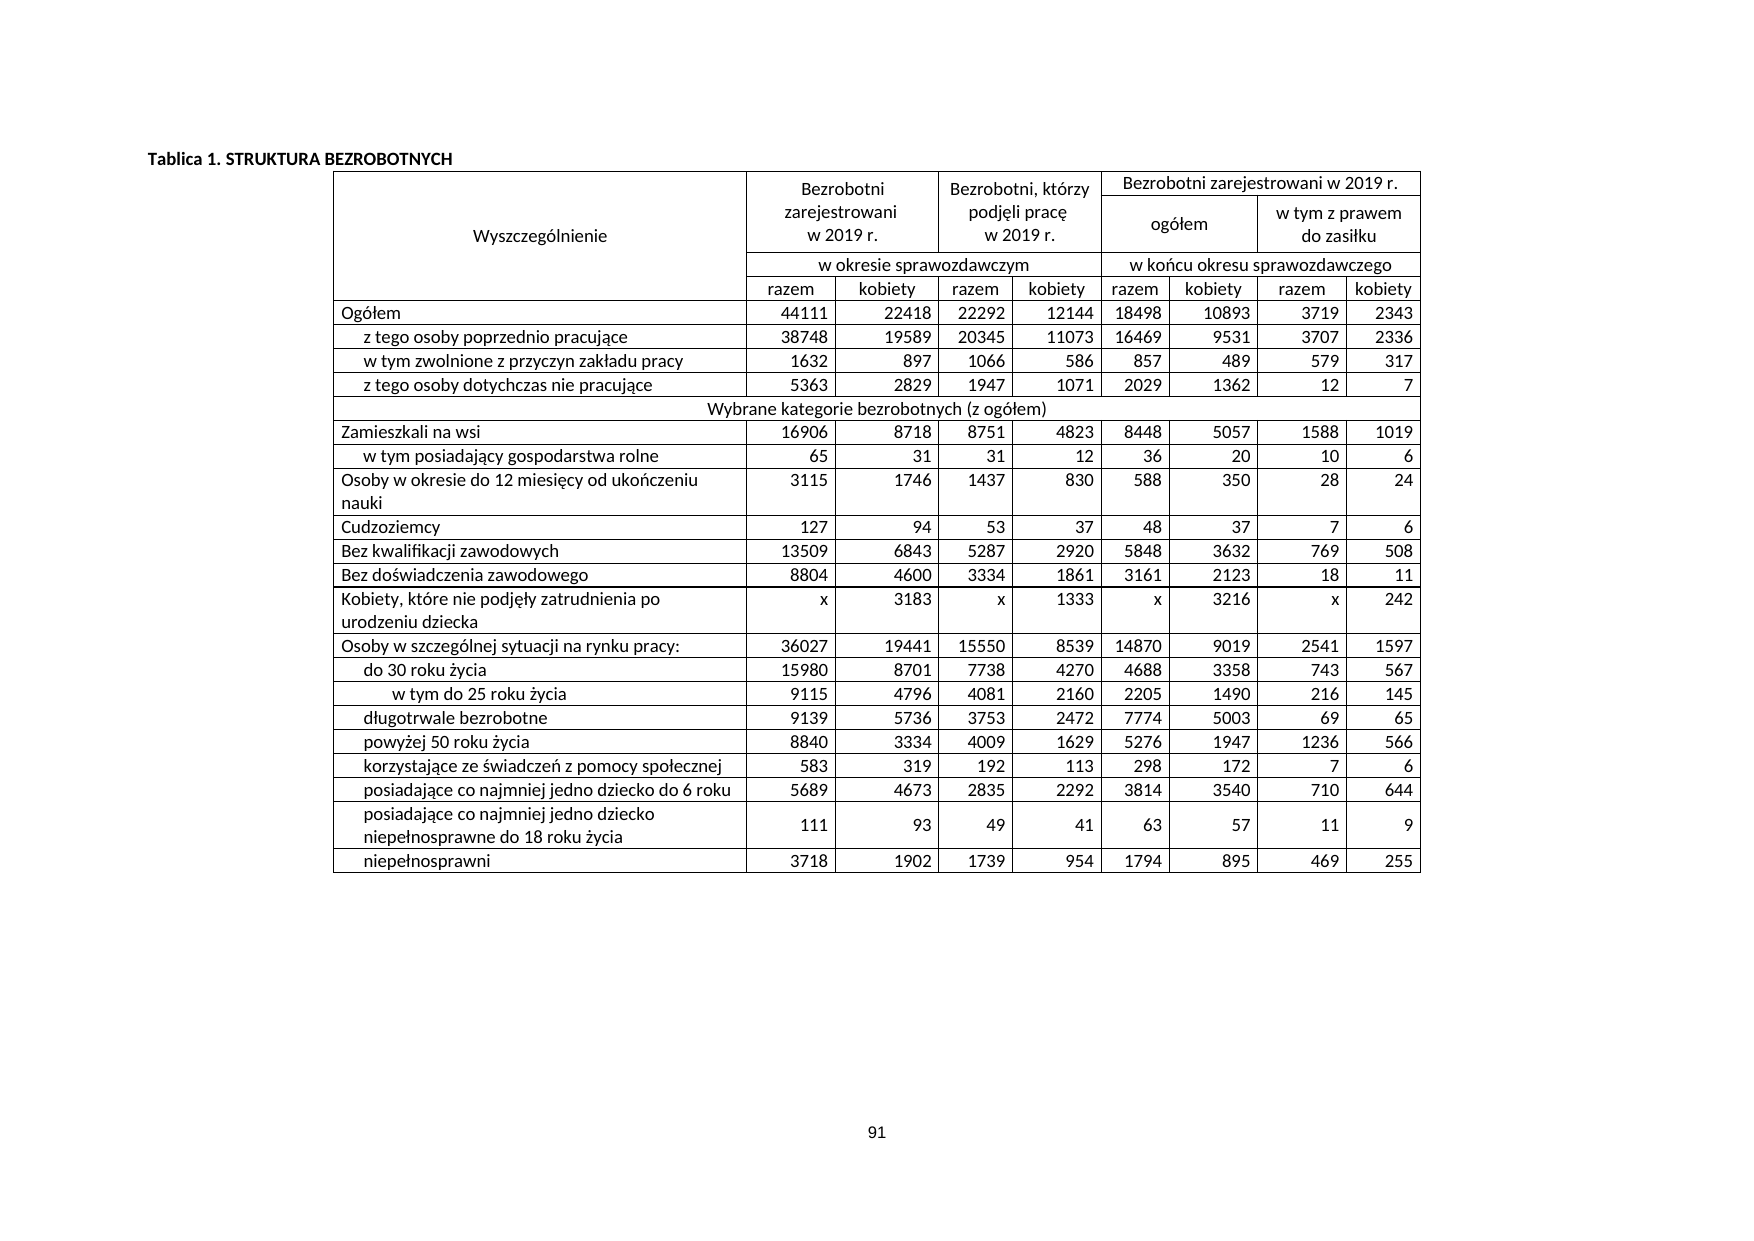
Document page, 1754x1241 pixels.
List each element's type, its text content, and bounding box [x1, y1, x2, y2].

table_cell 2541 [1258, 634, 1346, 657]
table_cell 1746 [836, 469, 938, 514]
table_cell Bez kwalifikacji zawodowych [334, 540, 746, 562]
table_cell 18 [1258, 564, 1346, 586]
table_cell 11 [1347, 564, 1420, 586]
table_cell 5689 [747, 778, 835, 801]
table_cell 6 [1347, 754, 1420, 777]
table_cell 1902 [836, 849, 938, 872]
table_cell 255 [1347, 849, 1420, 872]
table_cell 317 [1347, 349, 1420, 372]
table_cell 2160 [1013, 682, 1101, 705]
table_cell 5276 [1102, 730, 1169, 753]
table_cell kobiety [1170, 277, 1257, 300]
table_cell 4673 [836, 778, 938, 801]
table_cell 63 [1102, 802, 1169, 848]
table_cell 20 [1170, 445, 1257, 468]
table_cell 3540 [1170, 778, 1257, 801]
table_cell 3719 [1258, 301, 1346, 324]
table_cell 2123 [1170, 564, 1257, 586]
table_cell 1588 [1258, 421, 1346, 444]
table_cell 10 [1258, 445, 1346, 468]
table_cell 1362 [1170, 373, 1257, 396]
table_cell 1947 [939, 373, 1012, 396]
table_cell 53 [939, 516, 1012, 538]
table_cell 579 [1258, 349, 1346, 372]
table_cell 19589 [836, 325, 938, 348]
table_cell razem [1102, 277, 1169, 300]
table_cell w tym do 25 roku życia [334, 682, 746, 705]
table_cell 94 [836, 516, 938, 538]
table_cell 830 [1013, 469, 1101, 514]
table_cell 36027 [747, 634, 835, 657]
table_cell 28 [1258, 469, 1346, 514]
table_cell 1437 [939, 469, 1012, 514]
table_cell 16906 [747, 421, 835, 444]
table_cell 24 [1347, 469, 1420, 514]
table_cell razem [1258, 277, 1346, 300]
table_cell 38748 [747, 325, 835, 348]
table_cell 7738 [939, 658, 1012, 681]
table_cell w okresie sprawozdawczym [747, 253, 1101, 276]
table_cell 2029 [1102, 373, 1169, 396]
table_cell w tym z prawem do zasiłku [1258, 196, 1420, 252]
table_cell 44111 [747, 301, 835, 324]
table_cell 18498 [1102, 301, 1169, 324]
table_cell 16469 [1102, 325, 1169, 348]
table_cell 1629 [1013, 730, 1101, 753]
table_cell 3183 [836, 588, 938, 633]
table_cell 15980 [747, 658, 835, 681]
table_cell 1861 [1013, 564, 1101, 586]
table_cell 1333 [1013, 588, 1101, 633]
table_cell 127 [747, 516, 835, 538]
table_cell 3115 [747, 469, 835, 514]
table_cell Wybrane kategorie bezrobotnych (z ogółem) [334, 397, 1420, 420]
table_cell 6843 [836, 540, 938, 562]
table_cell 769 [1258, 540, 1346, 562]
table_cell 583 [747, 754, 835, 777]
table_cell x [939, 588, 1012, 633]
table_cell 19441 [836, 634, 938, 657]
table_cell 2835 [939, 778, 1012, 801]
table_cell 3632 [1170, 540, 1257, 562]
table_cell ogółem [1102, 196, 1257, 252]
table_cell 9531 [1170, 325, 1257, 348]
table_cell 8701 [836, 658, 938, 681]
table_cell 1632 [747, 349, 835, 372]
table_cell 11073 [1013, 325, 1101, 348]
table_cell 710 [1258, 778, 1346, 801]
table_cell 242 [1347, 588, 1420, 633]
table_cell 8804 [747, 564, 835, 586]
table_cell 8840 [747, 730, 835, 753]
table_cell 2343 [1347, 301, 1420, 324]
table_cell x [1102, 588, 1169, 633]
table_cell 57 [1170, 802, 1257, 848]
text Tablica 1. STRUKTURA BEZROBOTNYCH [148, 148, 1606, 171]
table_cell 3334 [939, 564, 1012, 586]
table_cell w tym posiadający gospodarstwa rolne [334, 445, 746, 468]
table_cell 20345 [939, 325, 1012, 348]
table_cell 3707 [1258, 325, 1346, 348]
table_cell 48 [1102, 516, 1169, 538]
table_cell 6 [1347, 516, 1420, 538]
table_cell 3718 [747, 849, 835, 872]
table_cell 1019 [1347, 421, 1420, 444]
table_cell 1066 [939, 349, 1012, 372]
table_cell 4600 [836, 564, 938, 586]
table_cell 2336 [1347, 325, 1420, 348]
table_cell 954 [1013, 849, 1101, 872]
table_cell Ogółem [334, 301, 746, 324]
table_cell 65 [1347, 706, 1420, 729]
table_cell 298 [1102, 754, 1169, 777]
table_cell 36 [1102, 445, 1169, 468]
table_cell 9115 [747, 682, 835, 705]
table_cell 350 [1170, 469, 1257, 514]
table_cell z tego osoby dotychczas nie pracujące [334, 373, 746, 396]
table_cell 4081 [939, 682, 1012, 705]
table_cell 11 [1258, 802, 1346, 848]
table_cell 69 [1258, 706, 1346, 729]
table_cell Kobiety, które nie podjęły zatrudnienia po urodzeniu dziecka [334, 588, 746, 633]
table_cell 2829 [836, 373, 938, 396]
table_cell 1236 [1258, 730, 1346, 753]
table_cell 12144 [1013, 301, 1101, 324]
table_cell 8751 [939, 421, 1012, 444]
table_cell 5003 [1170, 706, 1257, 729]
table_cell 5363 [747, 373, 835, 396]
table_cell 93 [836, 802, 938, 848]
table_cell 4270 [1013, 658, 1101, 681]
table_cell kobiety [1013, 277, 1101, 300]
table_cell 3334 [836, 730, 938, 753]
table_cell 10893 [1170, 301, 1257, 324]
table_cell Osoby w szczególnej sytuacji na rynku pracy: [334, 634, 746, 657]
table_cell kobiety [836, 277, 938, 300]
table_cell 3814 [1102, 778, 1169, 801]
table_cell 5057 [1170, 421, 1257, 444]
table_cell korzystające ze świadczeń z pomocy społecznej [334, 754, 746, 777]
table_cell 3161 [1102, 564, 1169, 586]
table_cell 13509 [747, 540, 835, 562]
table_cell 1071 [1013, 373, 1101, 396]
table_cell 192 [939, 754, 1012, 777]
table_cell 566 [1347, 730, 1420, 753]
table_cell 111 [747, 802, 835, 848]
table_cell Osoby w okresie do 12 miesięcy od ukończeniu nauki [334, 469, 746, 514]
table_cell 5287 [939, 540, 1012, 562]
table_cell 857 [1102, 349, 1169, 372]
table_cell 49 [939, 802, 1012, 848]
table_cell 12 [1013, 445, 1101, 468]
table_cell 319 [836, 754, 938, 777]
table_cell 644 [1347, 778, 1420, 801]
table_cell 7 [1258, 516, 1346, 538]
table_cell 588 [1102, 469, 1169, 514]
table_cell 37 [1013, 516, 1101, 538]
table_cell 145 [1347, 682, 1420, 705]
table_cell 172 [1170, 754, 1257, 777]
table_cell 489 [1170, 349, 1257, 372]
table_cell x [1258, 588, 1346, 633]
table_cell 65 [747, 445, 835, 468]
table_cell 5736 [836, 706, 938, 729]
table_cell 4009 [939, 730, 1012, 753]
table_cell 7774 [1102, 706, 1169, 729]
table_cell 897 [836, 349, 938, 372]
table_header Bezrobotni, którzy podjęli pracę w 2019 r. [939, 172, 1101, 252]
table_cell 22292 [939, 301, 1012, 324]
table_cell 37 [1170, 516, 1257, 538]
table_cell 3753 [939, 706, 1012, 729]
table_cell 743 [1258, 658, 1346, 681]
table_cell 2205 [1102, 682, 1169, 705]
table_cell posiadające co najmniej jedno dziecko niepełnosprawne do 18 roku życia [334, 802, 746, 848]
table_cell 567 [1347, 658, 1420, 681]
table_cell do 30 roku życia [334, 658, 746, 681]
table_cell 9 [1347, 802, 1420, 848]
table_cell 7 [1347, 373, 1420, 396]
table_cell 2920 [1013, 540, 1101, 562]
table_cell w tym zwolnione z przyczyn zakładu pracy [334, 349, 746, 372]
table_cell 8539 [1013, 634, 1101, 657]
table_cell 15550 [939, 634, 1012, 657]
table_cell 22418 [836, 301, 938, 324]
table_cell 1947 [1170, 730, 1257, 753]
table_cell Cudzoziemcy [334, 516, 746, 538]
table_cell 8448 [1102, 421, 1169, 444]
table_cell 31 [939, 445, 1012, 468]
table_cell 14870 [1102, 634, 1169, 657]
table_cell 6 [1347, 445, 1420, 468]
table_cell 586 [1013, 349, 1101, 372]
table_cell Zamieszkali na wsi [334, 421, 746, 444]
table_cell 4796 [836, 682, 938, 705]
table_cell kobiety [1347, 277, 1420, 300]
table_cell 895 [1170, 849, 1257, 872]
table_cell 12 [1258, 373, 1346, 396]
table_cell 9019 [1170, 634, 1257, 657]
table_cell 4688 [1102, 658, 1169, 681]
table_cell 1794 [1102, 849, 1169, 872]
table_header Wyszczególnienie [334, 172, 746, 300]
table_cell razem [939, 277, 1012, 300]
table_cell niepełnosprawni [334, 849, 746, 872]
table_cell Bez doświadczenia zawodowego [334, 564, 746, 586]
table_cell 2292 [1013, 778, 1101, 801]
table_cell 2472 [1013, 706, 1101, 729]
table_cell 8718 [836, 421, 938, 444]
table_cell 3216 [1170, 588, 1257, 633]
table_cell z tego osoby poprzednio pracujące [334, 325, 746, 348]
table_cell 3358 [1170, 658, 1257, 681]
table_cell długotrwale bezrobotne [334, 706, 746, 729]
table_cell 216 [1258, 682, 1346, 705]
table_cell 1490 [1170, 682, 1257, 705]
table_cell w końcu okresu sprawozdawczego [1102, 253, 1420, 276]
table_cell powyżej 50 roku życia [334, 730, 746, 753]
table_cell 4823 [1013, 421, 1101, 444]
table_cell 1739 [939, 849, 1012, 872]
table_cell 7 [1258, 754, 1346, 777]
table_cell 31 [836, 445, 938, 468]
table_cell 113 [1013, 754, 1101, 777]
table_header Bezrobotni zarejestrowani w 2019 r. [1102, 172, 1420, 194]
table_cell 508 [1347, 540, 1420, 562]
table_cell 469 [1258, 849, 1346, 872]
table_cell 1597 [1347, 634, 1420, 657]
table_cell posiadające co najmniej jedno dziecko do 6 roku [334, 778, 746, 801]
table_cell 5848 [1102, 540, 1169, 562]
table_header Bezrobotni zarejestrowani w 2019 r. [747, 172, 938, 252]
table_cell razem [747, 277, 835, 300]
table_cell 9139 [747, 706, 835, 729]
table_cell x [747, 588, 835, 633]
table_cell 41 [1013, 802, 1101, 848]
